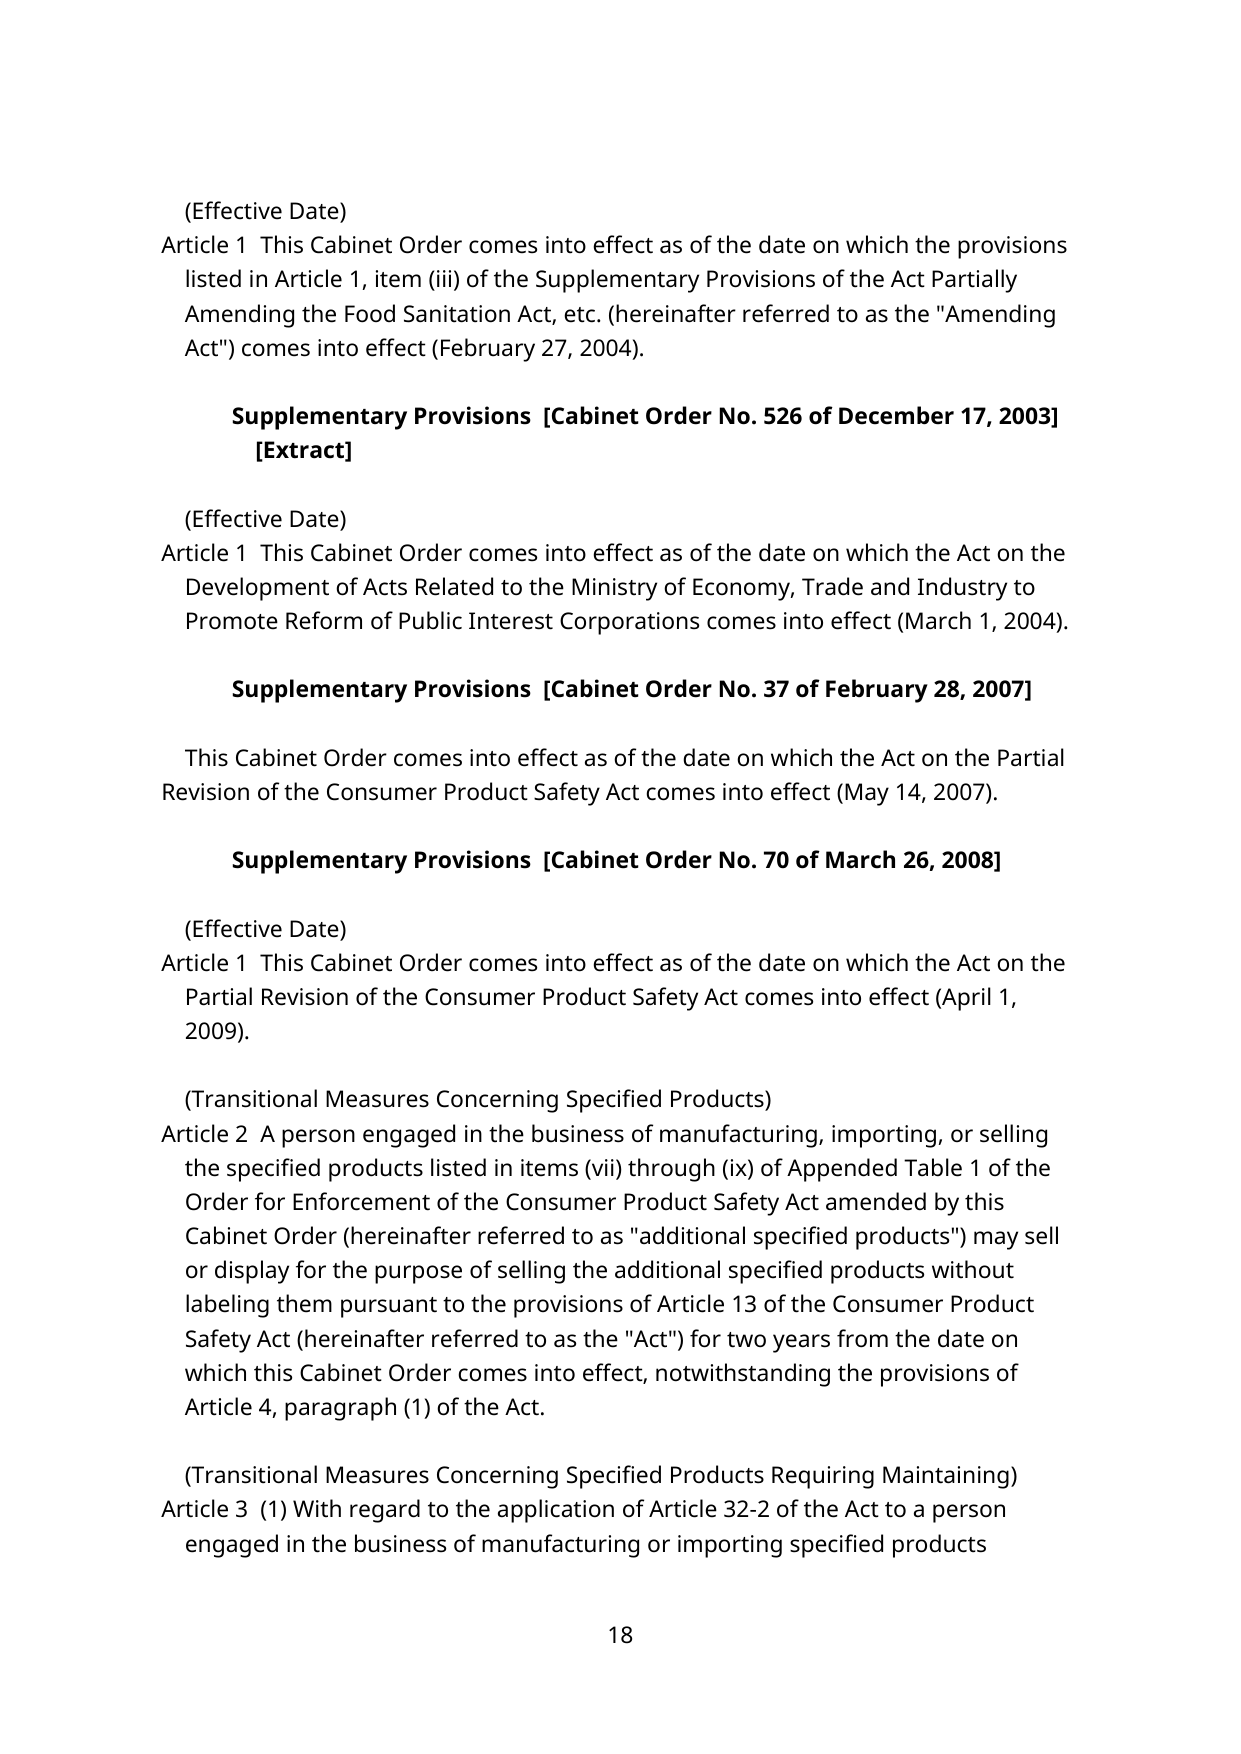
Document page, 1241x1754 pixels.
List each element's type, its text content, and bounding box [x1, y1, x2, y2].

text Article 1 This Cabinet Order comes into effect as of the date on which the Act on the Partial Revision of the Consumer Product Safety Act comes into effect (April 1, 2009). [161, 945, 1079, 1048]
text This Cabinet Order comes into effect as of the date on which the Act on the Partial Revision of the Consumer Product Safety Act comes into effect (May 14, 2007). [161, 740, 1079, 809]
text Article 2 A person engaged in the business of manufacturing, importing, or selling the specified products listed in items (vii) through (ix) of Appended Table 1 of the Order for Enforcement of the Consumer Product Safety Act amended by this Cabinet Order (hereinafter referred to as "additional specified products") may sell or display for the purpose of selling the additional specified products without labeling them pursuant to the provisions of Article 13 of the Consumer Product Safety Act (hereinafter referred to as the "Act") for two years from the date on which this Cabinet Order comes into effect, notwithstanding the provisions of Article 4, paragraph (1) of the Act. [161, 1116, 1079, 1424]
text Supplementary Provisions [Cabinet Order No. 70 of March 26, 2008] [230, 843, 1079, 877]
text (Effective Date) [184, 911, 1079, 945]
text Supplementary Provisions [Cabinet Order No. 526 of December 17, 2003] [Extract] [230, 399, 1079, 467]
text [161, 1492, 1079, 1560]
text Article 1 This Cabinet Order comes into effect as of the date on which the provisions listed in Article 1, item (iii) of the Supplementary Provisions of the Act Partially Amending the Food Sanitation Act, etc. (hereinafter referred to as the "Amending Act") comes into effect (February 27, 2004). [161, 228, 1079, 364]
text (Transitional Measures Concerning Specified Products Requiring Maintaining) [184, 1458, 1079, 1492]
text (Effective Date) [184, 194, 1079, 228]
text Article 1 This Cabinet Order comes into effect as of the date on which the Act on the Development of Acts Related to the Ministry of Economy, Trade and Industry to Promote Reform of Public Interest Corporations comes into effect (March 1, 2004). [161, 535, 1079, 638]
text Supplementary Provisions [Cabinet Order No. 37 of February 28, 2007] [230, 672, 1079, 706]
text (Transitional Measures Concerning Specified Products) [184, 1082, 1079, 1116]
text (Effective Date) [184, 501, 1079, 535]
